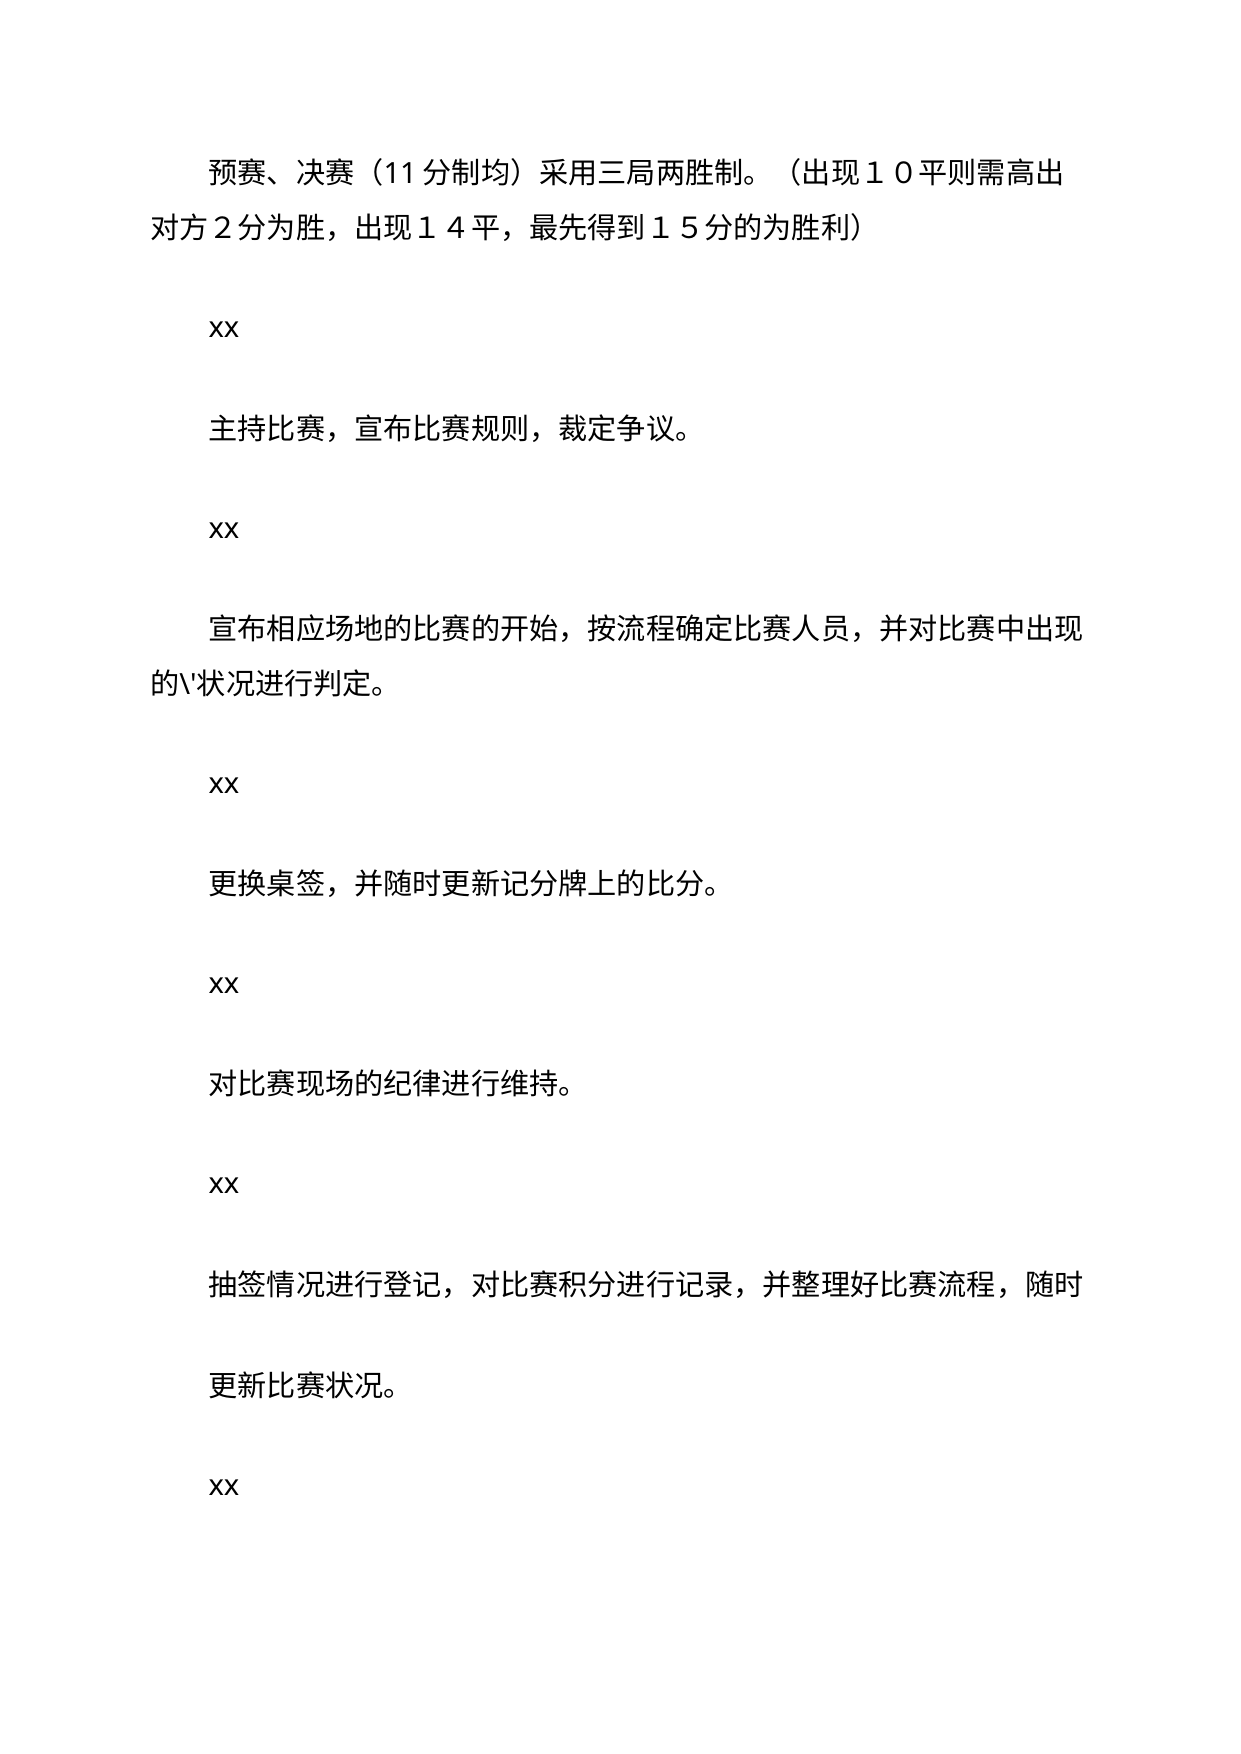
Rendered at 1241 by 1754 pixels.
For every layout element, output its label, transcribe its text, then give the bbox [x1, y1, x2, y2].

text 更新比赛状况。 [150, 1363, 1090, 1405]
text xx [150, 1163, 1090, 1202]
text xx [150, 1465, 1090, 1504]
text 宣布相应场地的比赛的开始，按流程确定比赛人员，并对比赛中出现的\'状况进行判定。 [150, 605, 1090, 703]
text 对比赛现场的纪律进行维持。 [150, 1061, 1090, 1103]
text 预赛、决赛（11分制均）采用三局两胜制。（出现１０平则需高出对方２分为胜，出现１４平，最先得到１５分的为胜利） [150, 150, 1090, 247]
text xx [150, 507, 1090, 547]
text xx [150, 307, 1090, 346]
text 主持比赛，宣布比赛规则，裁定争议。 [150, 405, 1090, 447]
text xx [150, 962, 1090, 1002]
text 更换桌签，并随时更新记分牌上的比分。 [150, 861, 1090, 903]
text xx [150, 762, 1090, 802]
text 抽签情况进行登记，对比赛积分进行记录，并整理好比赛流程，随时 [150, 1261, 1090, 1303]
